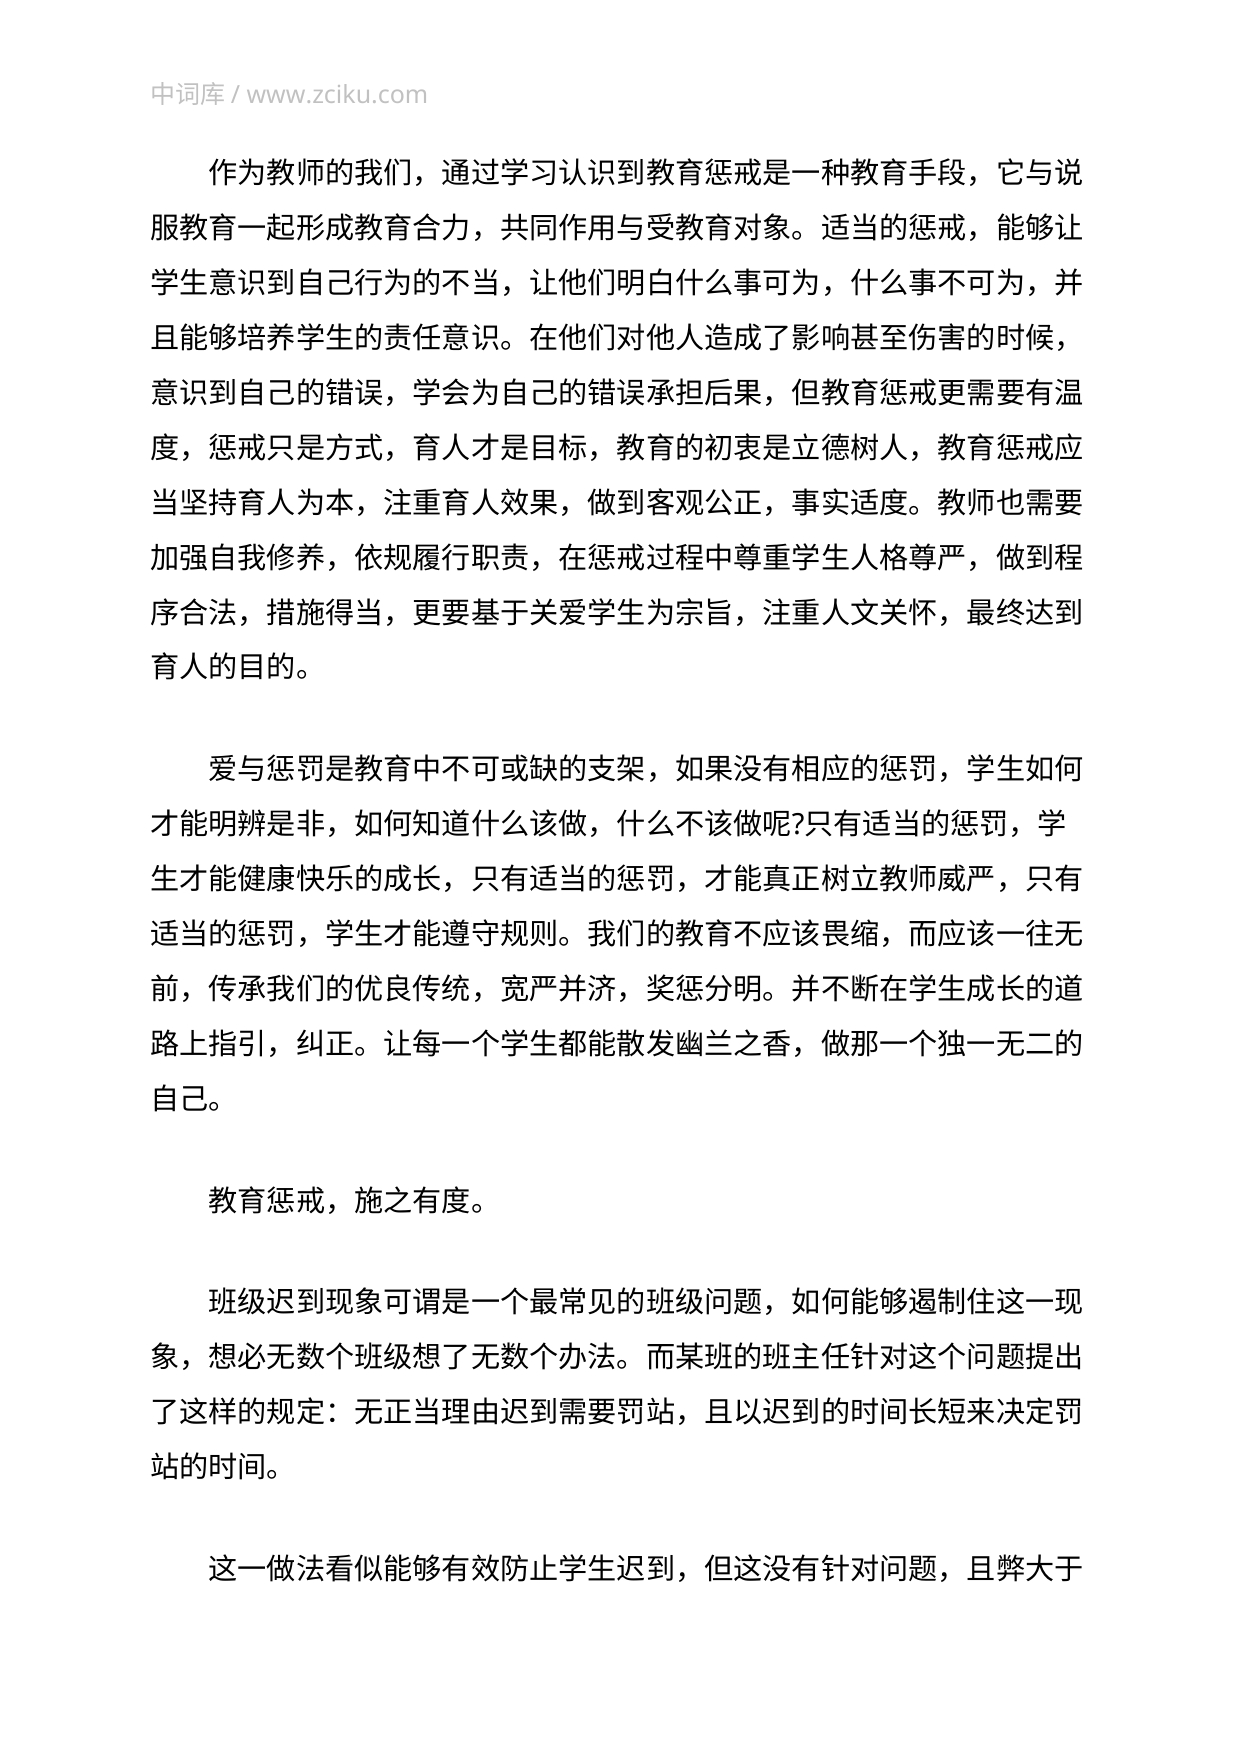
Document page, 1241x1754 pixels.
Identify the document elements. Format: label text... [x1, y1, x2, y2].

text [150, 1545, 1090, 1588]
text 教育惩戒，施之有度。 [150, 1177, 1090, 1219]
text 班级迟到现象可谓是一个最常见的班级问题，如何能够遏制住这一现象，想必无数个班级想了无数个办法。而某班的班主任针对这个问题提出了这样的规定：无正当理由迟到需要罚站，且以迟到的时间长短来决定罚站的时间。 [150, 1279, 1090, 1486]
text 作为教师的我们，通过学习认识到教育惩戒是一种教育手段，它与说服教育一起形成教育合力，共同作用与受教育对象。适当的惩戒，能够让学生意识到自己行为的不当，让他们明白什么事可为，什么事不可为，并且能够培养学生的责任意识。在他们对他人造成了影响甚至伤害的时候，意识到自己的错误，学会为自己的错误承担后果，但教育惩戒更需要有温度，惩戒只是方式，育人才是目标，教育的初衷是立德树人，教育惩戒应当坚持育人为本，注重育人效果，做到客观公正，事实适度。教师也需要加强自我修养，依规履行职责，在惩戒过程中尊重学生人格尊严，做到程序合法，措施得当，更要基于关爱学生为宗旨，注重人文关怀，最终达到育人的目的。 [150, 150, 1090, 686]
text 爱与惩罚是教育中不可或缺的支架，如果没有相应的惩罚，学生如何才能明辨是非，如何知道什么该做，什么不该做呢?只有适当的惩罚，学生才能健康快乐的成长，只有适当的惩罚，才能真正树立教师威严，只有适当的惩罚，学生才能遵守规则。我们的教育不应该畏缩，而应该一往无前，传承我们的优良传统，宽严并济，奖惩分明。并不断在学生成长的道路上指引，纠正。让每一个学生都能散发幽兰之香，做那一个独一无二的自己。 [150, 746, 1090, 1118]
